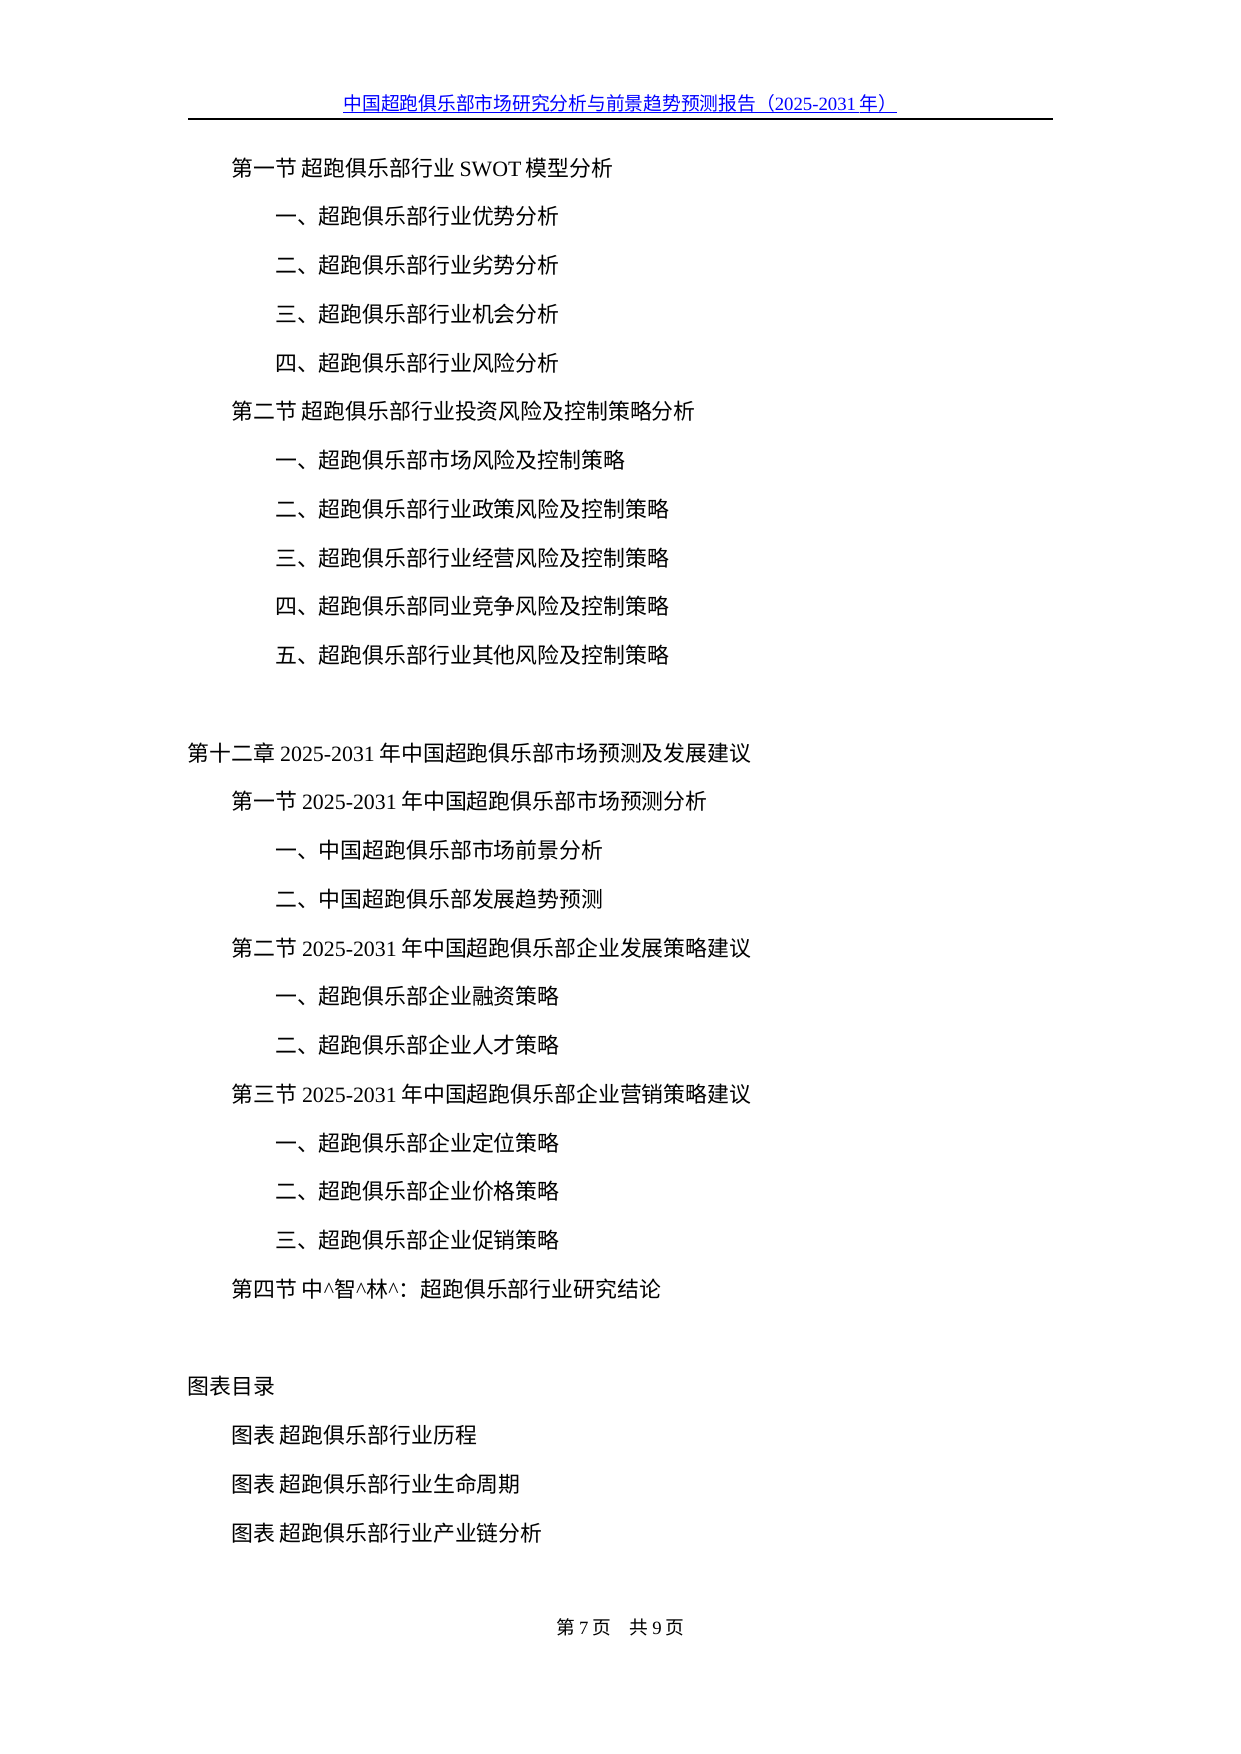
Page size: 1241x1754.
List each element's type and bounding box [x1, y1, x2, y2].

text [187, 150, 1053, 1548]
